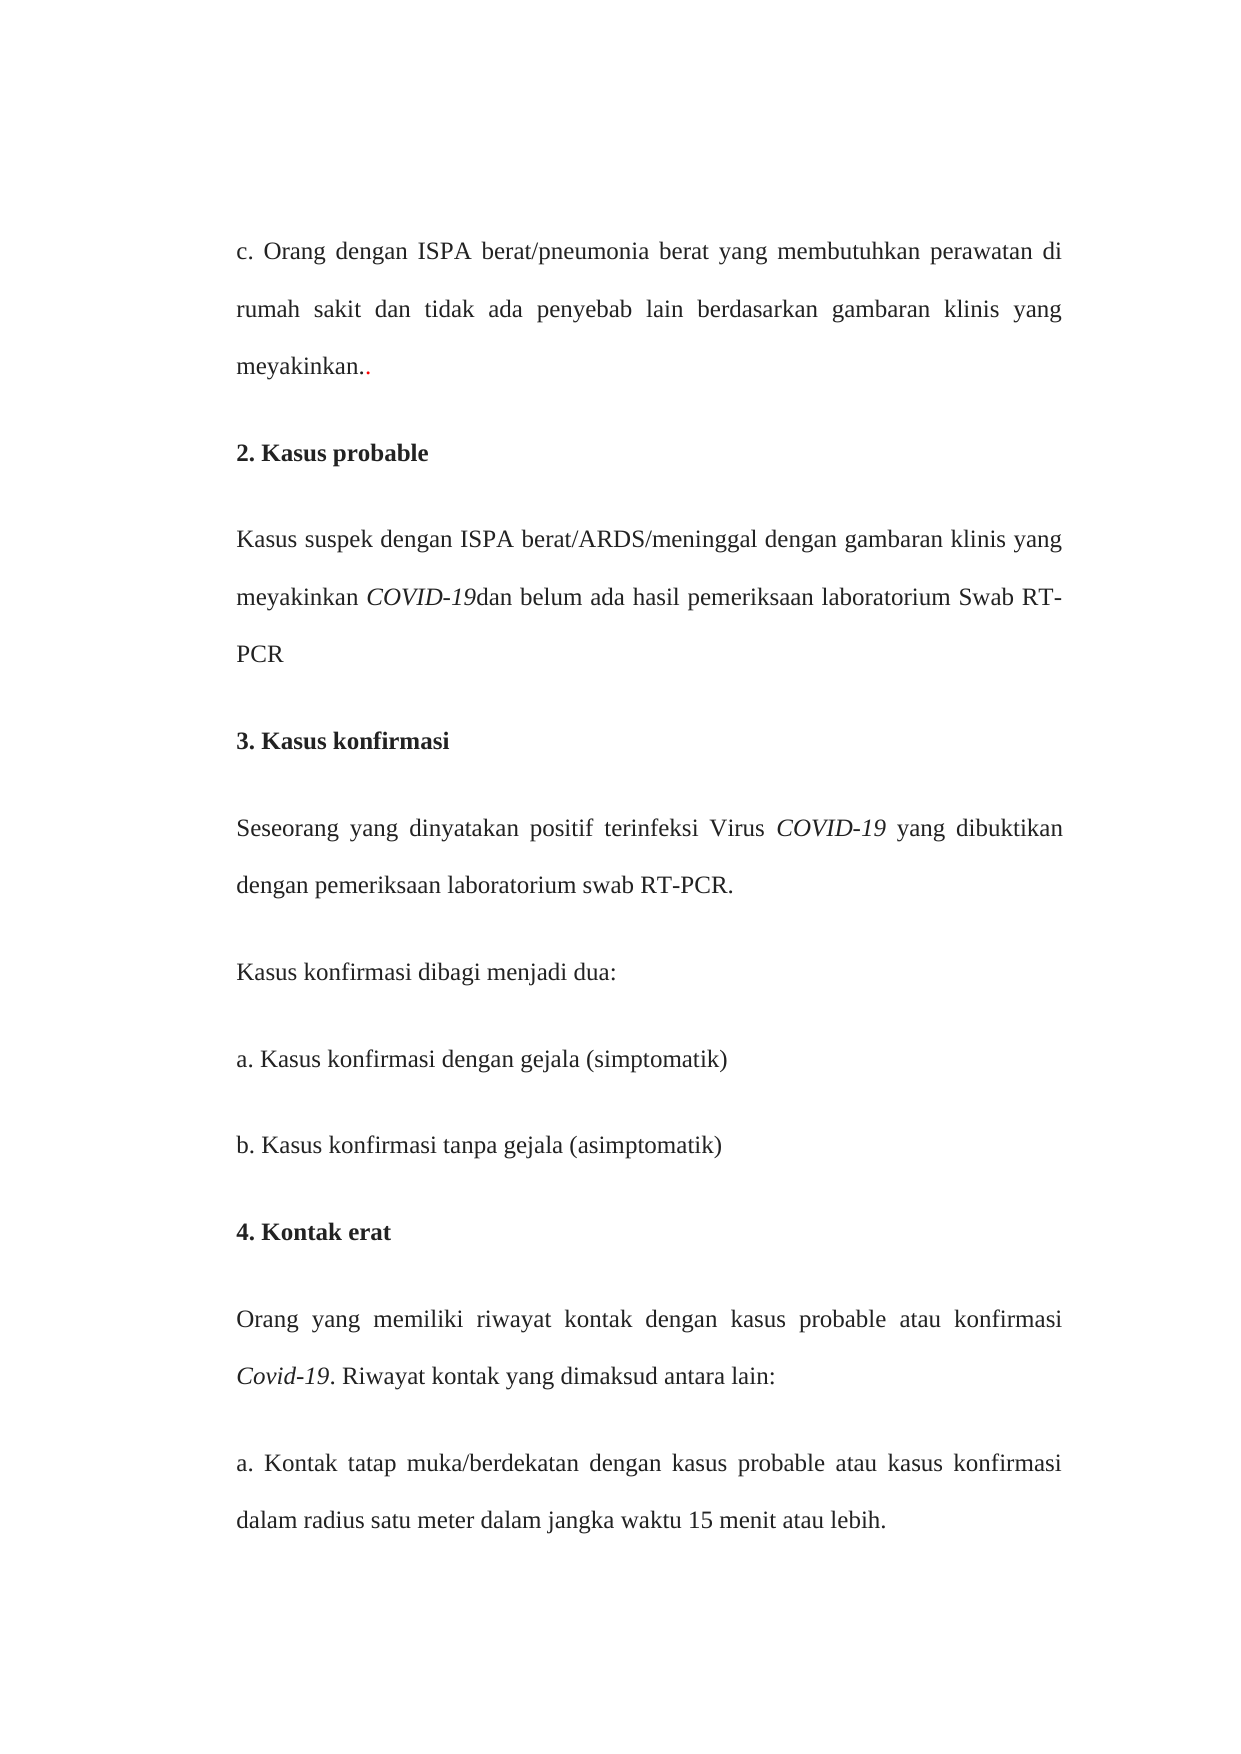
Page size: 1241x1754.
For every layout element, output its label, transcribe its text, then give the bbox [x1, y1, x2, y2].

text 4. Kontak erat [236, 1217, 1063, 1246]
text Kasus suspek dengan ISPA berat/ARDS/meninggal dengan gambaran klinis yang meyakinkan COVID-19dan belum ada hasil pemeriksaan laboratorium Swab RT-PCR [236, 524, 1063, 668]
text c. Orang dengan ISPA berat/pneumonia berat yang membutuhkan perawatan di rumah sakit dan tidak ada penyebab lain berdasarkan gambaran klinis yang meyakinkan.. [236, 236, 1063, 380]
text b. Kasus konfirmasi tanpa gejala (asimptomatik) [236, 1130, 1063, 1159]
text Orang yang memiliki riwayat kontak dengan kasus probable atau konfirmasi Covid-19. Riwayat kontak yang dimaksud antara lain: [236, 1304, 1063, 1390]
text Kasus konfirmasi dibagi menjadi dua: [236, 957, 1063, 986]
text 3. Kasus konfirmasi [236, 726, 1063, 755]
text 2. Kasus probable [236, 438, 1063, 467]
text a. Kasus konfirmasi dengan gejala (simptomatik) [236, 1044, 1063, 1072]
text Seseorang yang dinyatakan positif terinfeksi Virus COVID-19 yang dibuktikan dengan pemeriksaan laboratorium swab RT-PCR. [236, 813, 1063, 899]
text a. Kontak tatap muka/berdekatan dengan kasus probable atau kasus konfirmasi dalam radius satu meter dalam jangka waktu 15 menit atau lebih. [236, 1448, 1063, 1534]
